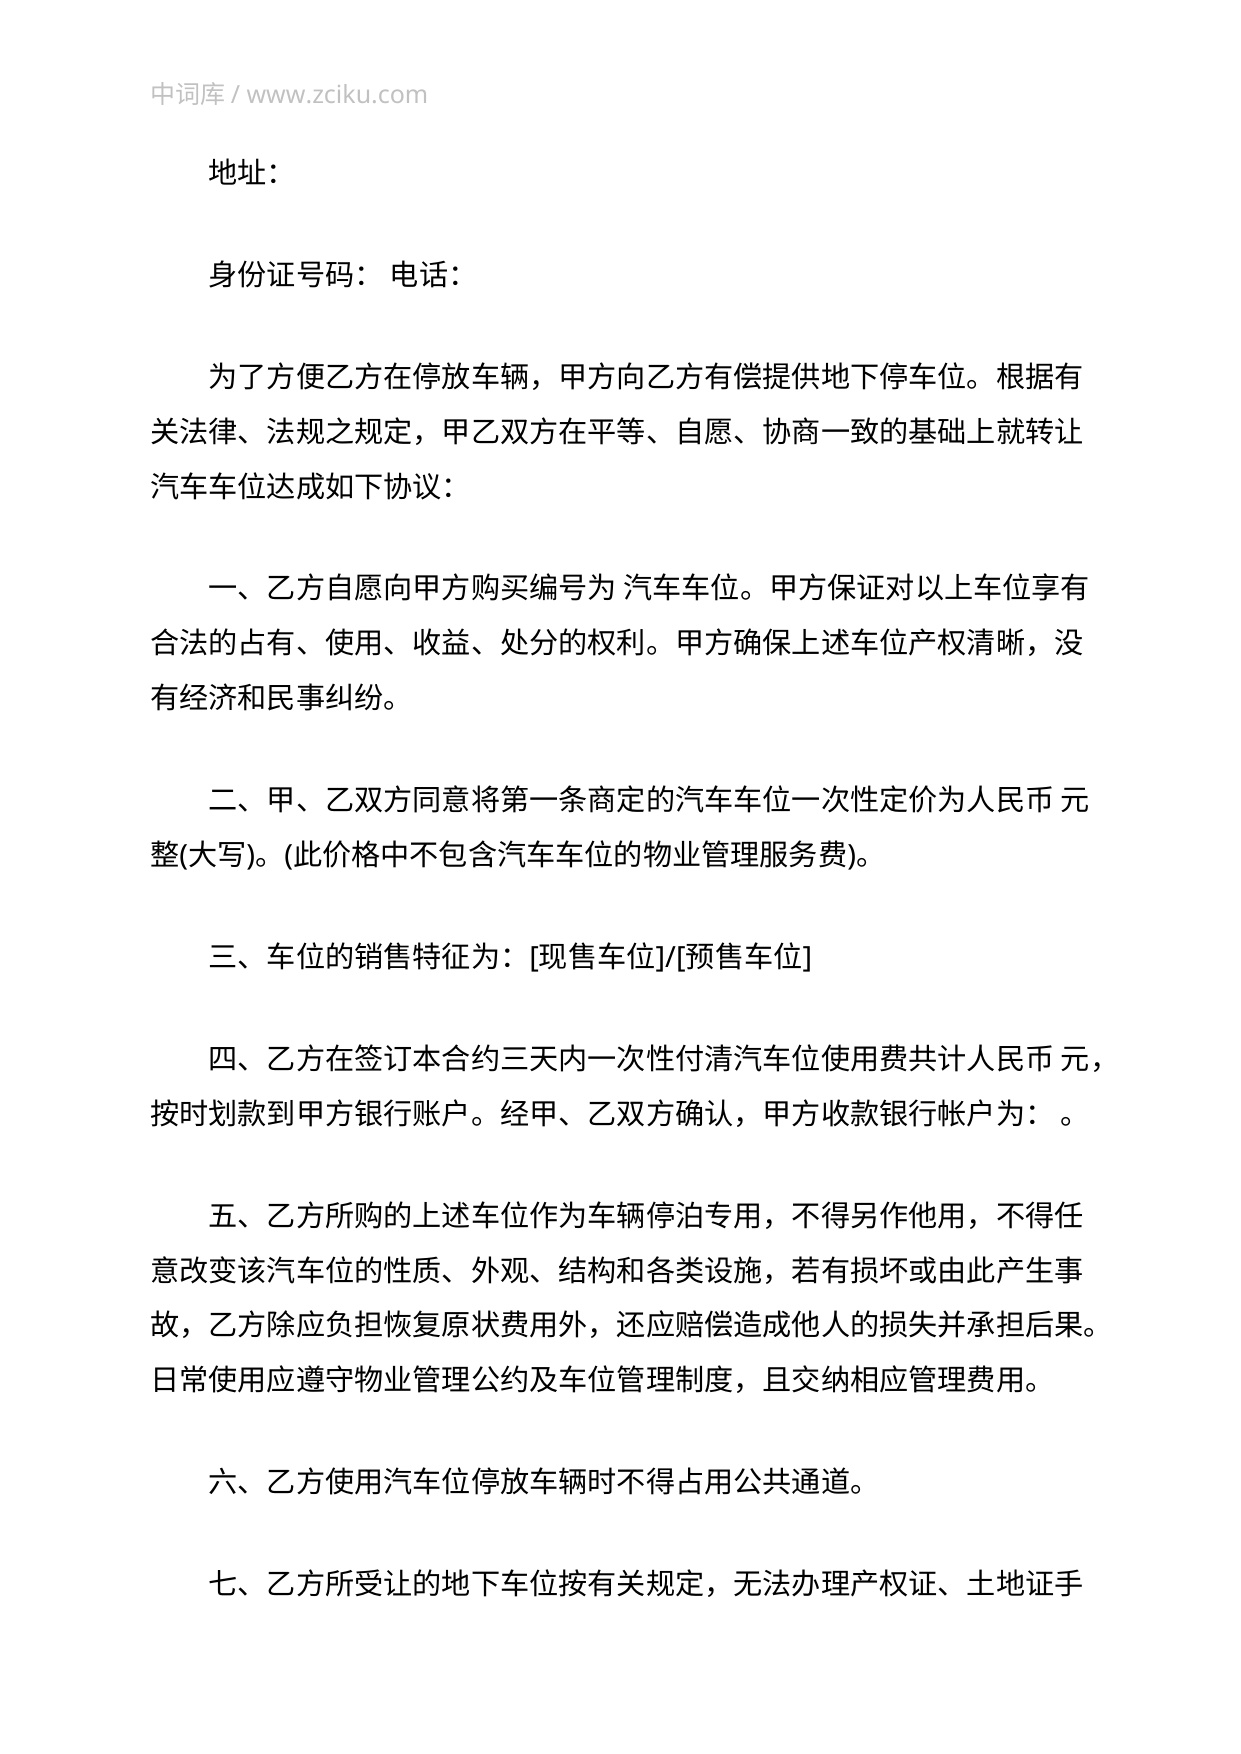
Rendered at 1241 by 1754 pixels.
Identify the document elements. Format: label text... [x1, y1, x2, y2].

text 地址： [150, 150, 1090, 192]
text 一、乙方自愿向甲方购买编号为 汽车车位。甲方保证对以上车位享有合法的占有、使用、收益、处分的权利。甲方确保上述车位产权清晰，没有经济和民事纠纷。 [150, 565, 1090, 717]
text 身份证号码： 电话： [150, 252, 1090, 294]
text 三、车位的销售特征为：[现售车位]/[预售车位] [150, 933, 1090, 976]
text 六、乙方使用汽车位停放车辆时不得占用公共通道。 [150, 1459, 1090, 1501]
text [150, 1560, 1090, 1603]
text 二、甲、乙双方同意将第一条商定的汽车车位一次性定价为人民币 元整(大写)。(此价格中不包含汽车车位的物业管理服务费)。 [150, 777, 1090, 874]
text 为了方便乙方在停放车辆，甲方向乙方有偿提供地下停车位。根据有关法律、法规之规定，甲乙双方在平等、自愿、协商一致的基础上就转让汽车车位达成如下协议： [150, 353, 1090, 506]
text 四、乙方在签订本合约三天内一次性付清汽车位使用费共计人民币 元，按时划款到甲方银行账户。经甲、乙双方确认，甲方收款银行帐户为： 。 [150, 1036, 1090, 1133]
text 五、乙方所购的上述车位作为车辆停泊专用，不得另作他用，不得任意改变该汽车位的性质、外观、结构和各类设施，若有损坏或由此产生事故，乙方除应负担恢复原状费用外，还应赔偿造成他人的损失并承担后果。日常使用应遵守物业管理公约及车位管理制度，且交纳相应管理费用。 [150, 1192, 1090, 1399]
